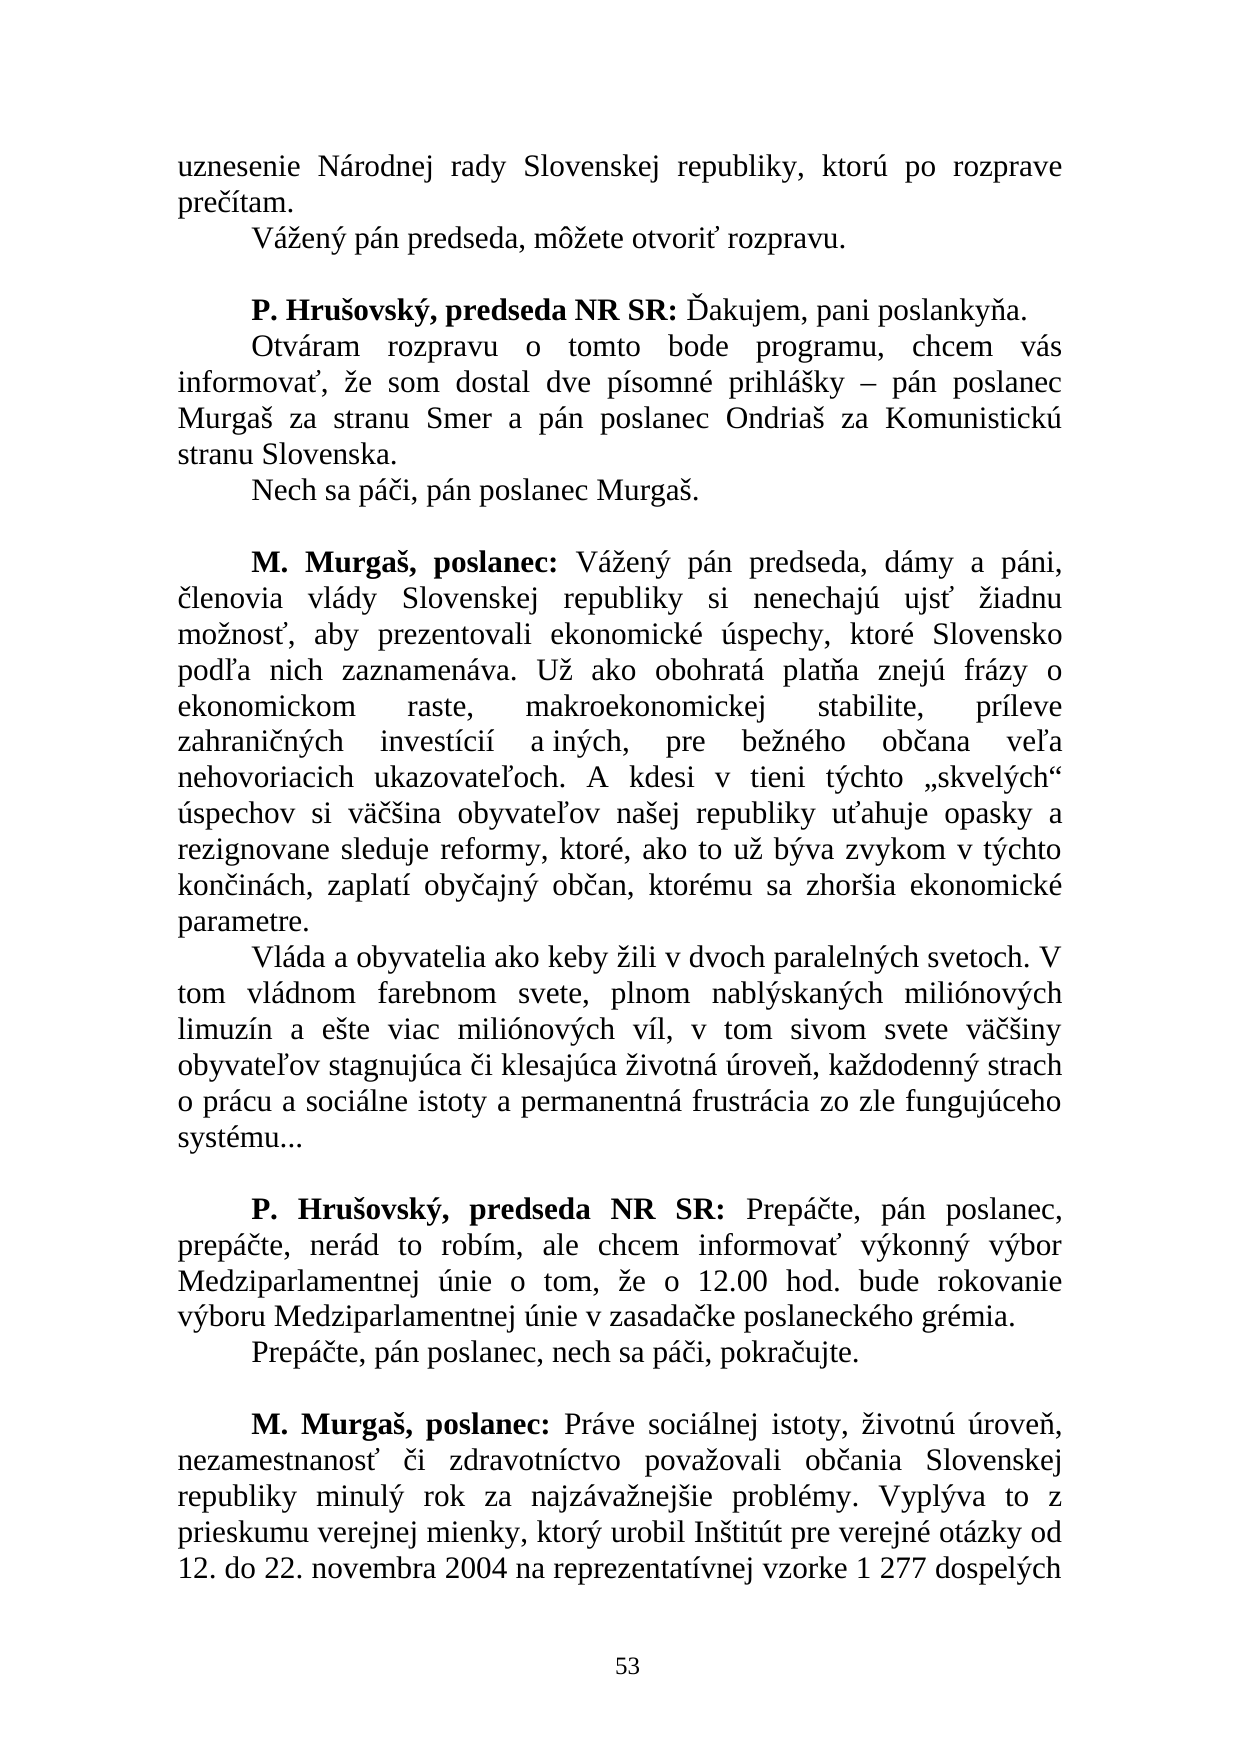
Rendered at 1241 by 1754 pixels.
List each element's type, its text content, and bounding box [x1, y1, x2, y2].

text Vláda a obyvatelia ako keby žili v dvoch paralelných svetoch. V tom vládnom farebnom svete, plnom nablýskaných miliónových limuzín a ešte viac miliónových víl, v tom sivom svete väčšiny obyvateľov stagnujúca či klesajúca životná úroveň, každodenný strach o prácu a sociálne istoty a permanentná frustrácia zo zle fungujúceho systému... [177, 938, 1063, 1154]
text Nech sa páči, pán poslanec Murgaš. [177, 471, 1063, 507]
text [177, 148, 1063, 219]
text Prepáčte, pán poslanec, nech sa páči, pokračujte. [177, 1334, 1063, 1369]
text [177, 1406, 1063, 1585]
text P. Hrušovský, predseda NR SR: Prepáčte, pán poslanec, prepáčte, nerád to robím, ale chcem informovať výkonný výbor Medziparlamentnej únie o tom, že o 12.00 hod. bude rokovanie výboru Medziparlamentnej únie v zasadačke poslaneckého grémia. [177, 1190, 1063, 1334]
text M. Murgaš, poslanec: Vážený pán predseda, dámy a páni, členovia vlády Slovenskej republiky si nenechajú ujsť žiadnu možnosť, aby prezentovali ekonomické úspechy, ktoré Slovensko podľa nich zaznamenáva. Už ako obohratá platňa znejú frázy o ekonomickom raste, makroekonomickej stabilite, príleve zahraničných investícií a iných, pre bežného občana veľa nehovoriacich ukazovateľoch. A kdesi v tieni týchto „skvelých“ úspechov si väčšina obyvateľov našej republiky uťahuje opasky a rezignovane sleduje reformy, ktoré, ako to už býva zvykom v týchto končinách, zaplatí obyčajný občan, ktorému sa zhoršia ekonomické parametre. [177, 543, 1063, 938]
text Otváram rozpravu o tomto bode programu, chcem vás informovať, že som dostal dve písomné prihlášky – pán poslanec Murgaš za stranu Smer a pán poslanec Ondriaš za Komunistickú stranu Slovenska. [177, 327, 1063, 471]
text P. Hrušovský, predseda NR SR: Ďakujem, pani poslankyňa. [177, 291, 1063, 327]
text Vážený pán predseda, môžete otvoriť rozpravu. [177, 219, 1063, 256]
